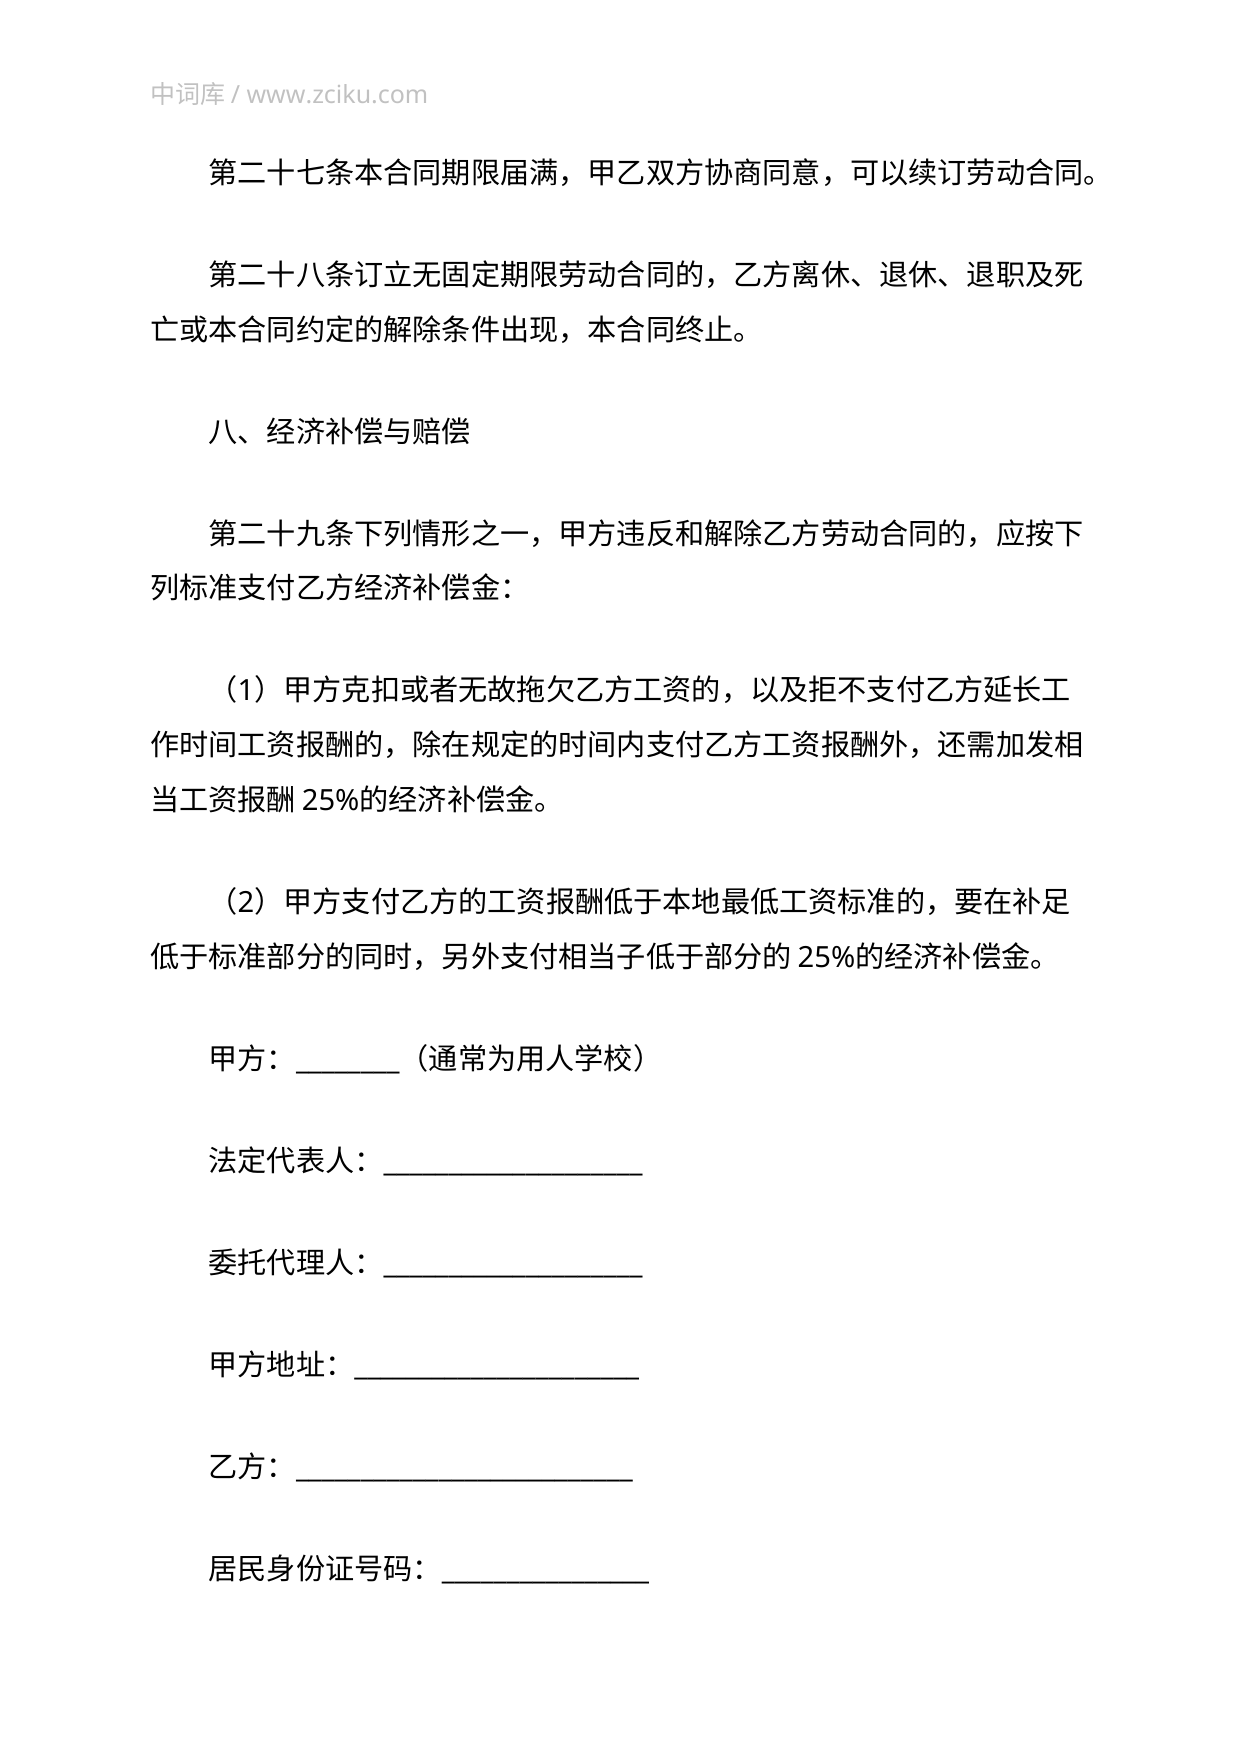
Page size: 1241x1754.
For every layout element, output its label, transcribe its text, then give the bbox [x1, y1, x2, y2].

text 八、经济补偿与赔偿 [150, 408, 1090, 451]
text 第二十九条下列情形之一，甲方违反和解除乙方劳动合同的，应按下列标准支付乙方经济补偿金： [150, 510, 1090, 607]
text 第二十七条本合同期限届满，甲乙双方协商同意，可以续订劳动合同。 [150, 150, 1090, 192]
text （2）甲方支付乙方的工资报酬低于本地最低工资标准的，要在补足低于标准部分的同时，另外支付相当子低于部分的25%的经济补偿金。 [150, 879, 1090, 976]
text 法定代表人：____________________ [150, 1138, 1090, 1180]
text 第二十八条订立无固定期限劳动合同的，乙方离休、退休、退职及死亡或本合同约定的解除条件出现，本合同终止。 [150, 252, 1090, 349]
text 甲方：________（通常为用人学校） [150, 1036, 1090, 1078]
text 居民身份证号码：________________ [150, 1546, 1090, 1588]
text 甲方地址：______________________ [150, 1342, 1090, 1384]
text （1）甲方克扣或者无故拖欠乙方工资的，以及拒不支付乙方延长工作时间工资报酬的，除在规定的时间内支付乙方工资报酬外，还需加发相当工资报酬25%的经济补偿金。 [150, 667, 1090, 819]
text 委托代理人：____________________ [150, 1240, 1090, 1282]
text 乙方：__________________________ [150, 1444, 1090, 1486]
